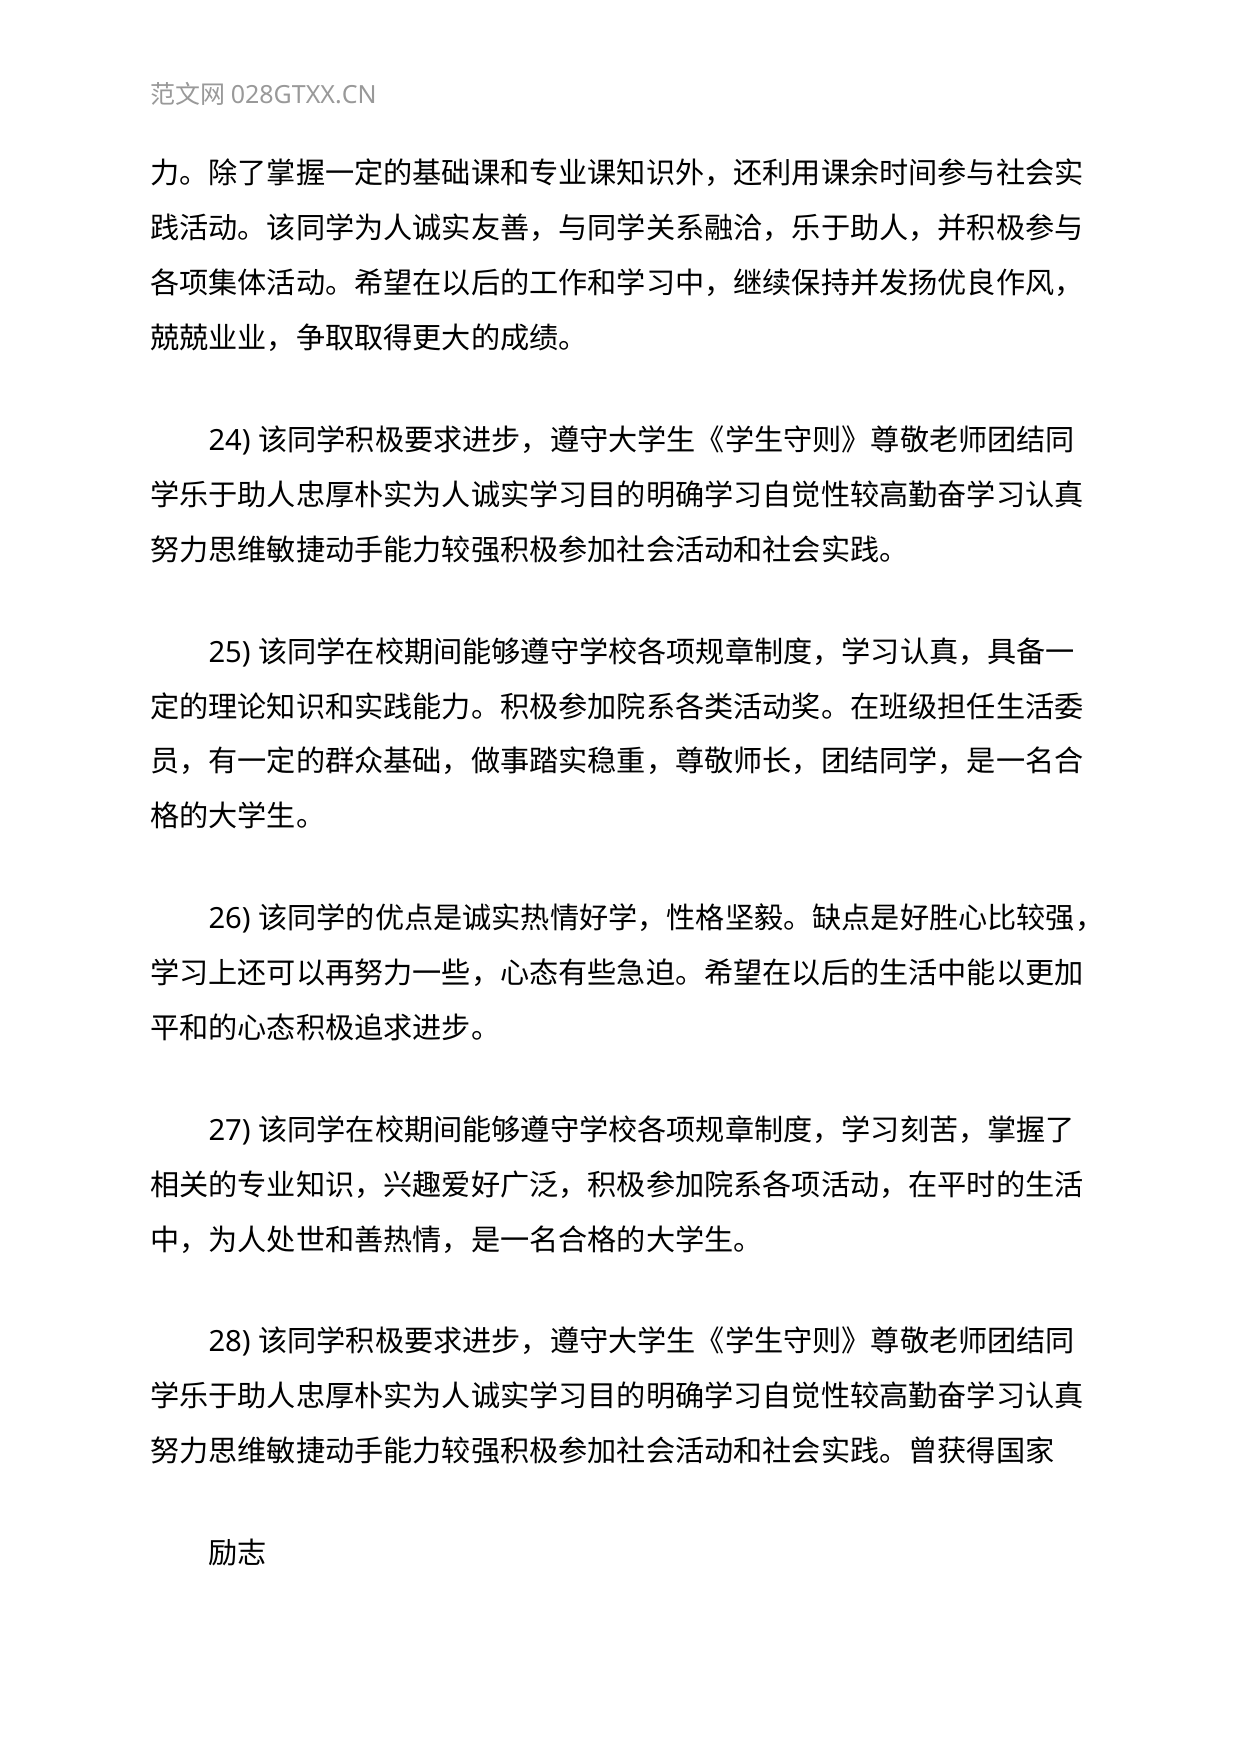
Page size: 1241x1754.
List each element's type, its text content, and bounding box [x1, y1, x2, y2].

text 25) 该同学在校期间能够遵守学校各项规章制度，学习认真，具备一定的理论知识和实践能力。积极参加院系各类活动奖。在班级担任生活委员，有一定的群众基础，做事踏实稳重，尊敬师长，团结同学，是一名合格的大学生。 [150, 628, 1090, 835]
text 26) 该同学的优点是诚实热情好学，性格坚毅。缺点是好胜心比较强，学习上还可以再努力一些，心态有些急迫。希望在以后的生活中能以更加平和的心态积极追求进步。 [150, 895, 1090, 1047]
text 27) 该同学在校期间能够遵守学校各项规章制度，学习刻苦，掌握了相关的专业知识，兴趣爱好广泛，积极参加院系各项活动，在平时的生活中，为人处世和善热情，是一名合格的大学生。 [150, 1106, 1090, 1258]
text 励志 [150, 1530, 1090, 1572]
text 28) 该同学积极要求进步，遵守大学生《学生守则》尊敬老师团结同学乐于助人忠厚朴实为人诚实学习目的明确学习自觉性较高勤奋学习认真努力思维敏捷动手能力较强积极参加社会活动和社会实践。曾获得国家 [150, 1318, 1090, 1470]
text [150, 150, 1090, 357]
text 24) 该同学积极要求进步，遵守大学生《学生守则》尊敬老师团结同学乐于助人忠厚朴实为人诚实学习目的明确学习自觉性较高勤奋学习认真努力思维敏捷动手能力较强积极参加社会活动和社会实践。 [150, 416, 1090, 569]
